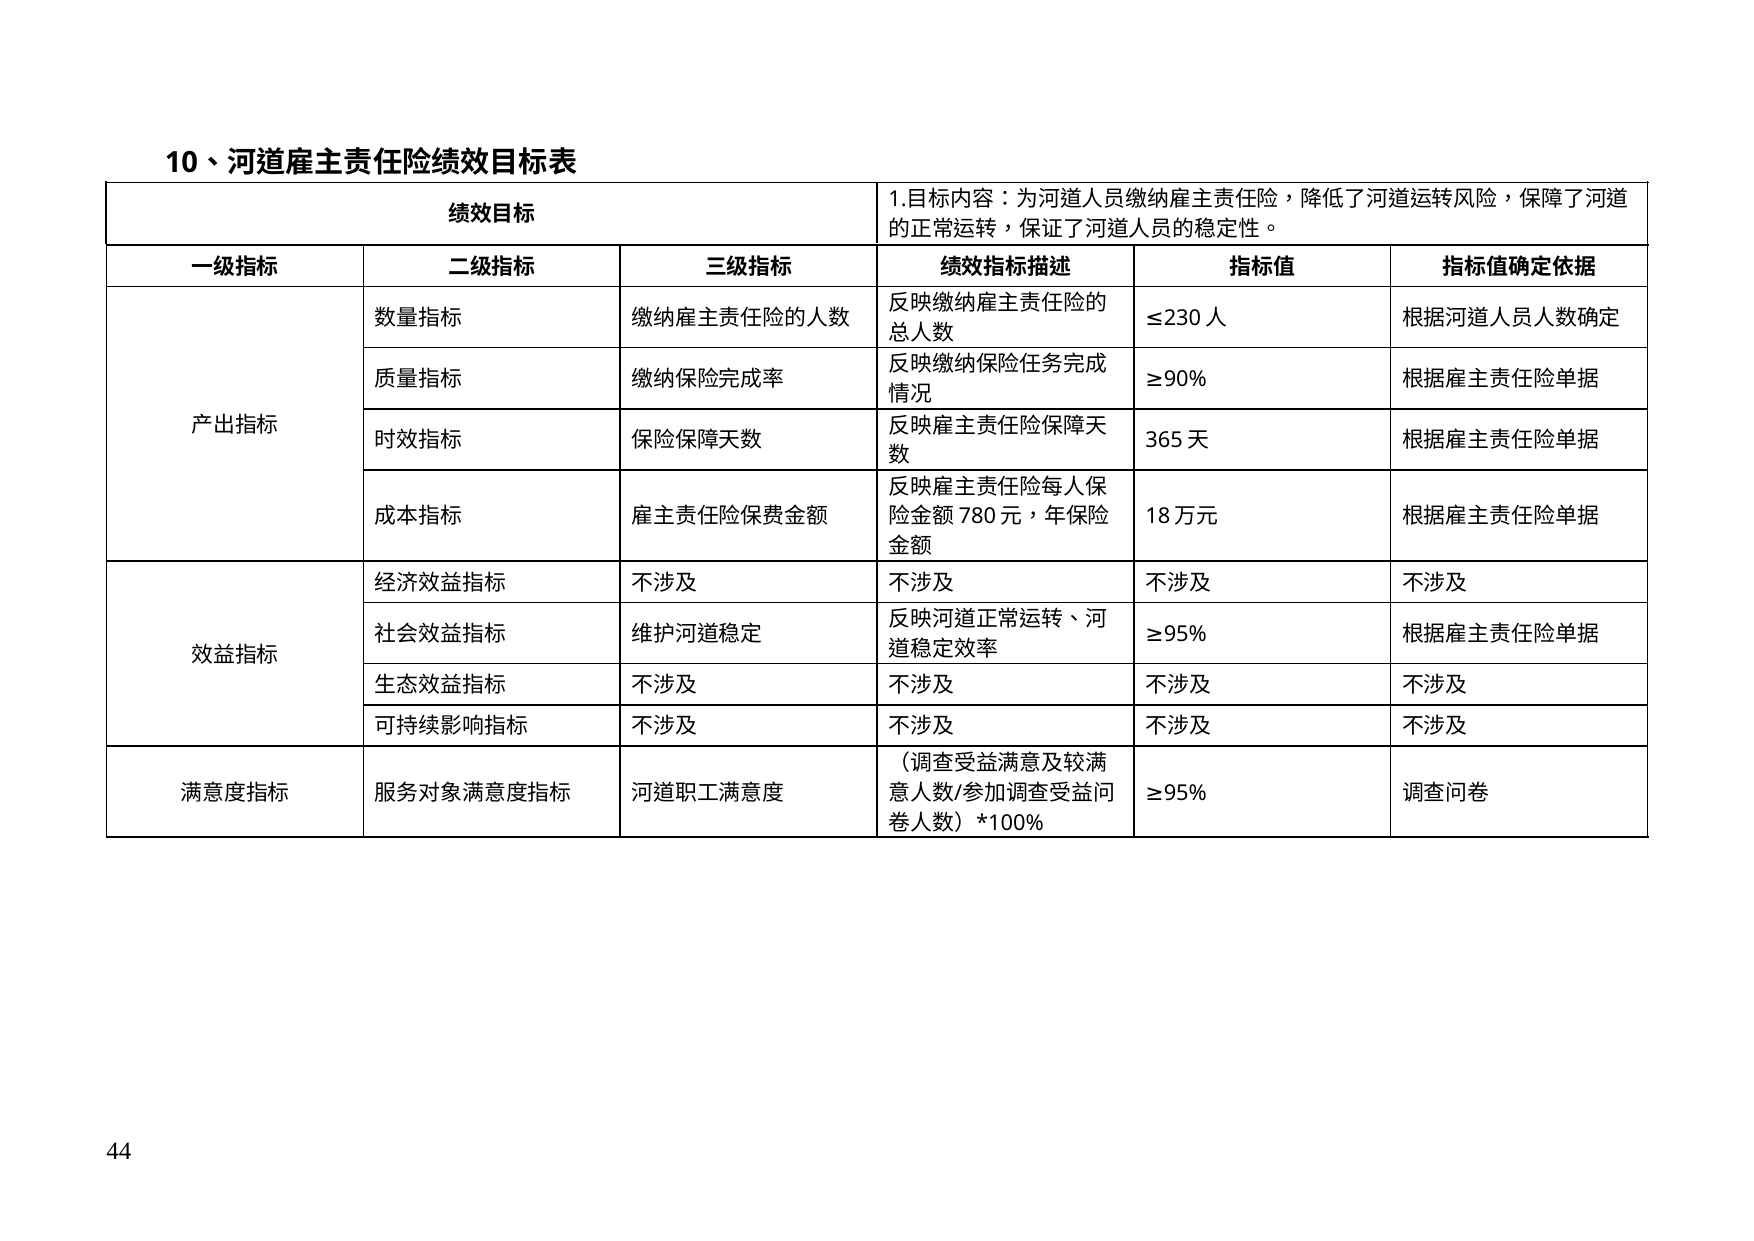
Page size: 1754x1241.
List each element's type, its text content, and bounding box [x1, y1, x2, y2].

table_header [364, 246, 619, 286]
text 10、河道雇主责任险绩效目标表 [106, 142, 1648, 181]
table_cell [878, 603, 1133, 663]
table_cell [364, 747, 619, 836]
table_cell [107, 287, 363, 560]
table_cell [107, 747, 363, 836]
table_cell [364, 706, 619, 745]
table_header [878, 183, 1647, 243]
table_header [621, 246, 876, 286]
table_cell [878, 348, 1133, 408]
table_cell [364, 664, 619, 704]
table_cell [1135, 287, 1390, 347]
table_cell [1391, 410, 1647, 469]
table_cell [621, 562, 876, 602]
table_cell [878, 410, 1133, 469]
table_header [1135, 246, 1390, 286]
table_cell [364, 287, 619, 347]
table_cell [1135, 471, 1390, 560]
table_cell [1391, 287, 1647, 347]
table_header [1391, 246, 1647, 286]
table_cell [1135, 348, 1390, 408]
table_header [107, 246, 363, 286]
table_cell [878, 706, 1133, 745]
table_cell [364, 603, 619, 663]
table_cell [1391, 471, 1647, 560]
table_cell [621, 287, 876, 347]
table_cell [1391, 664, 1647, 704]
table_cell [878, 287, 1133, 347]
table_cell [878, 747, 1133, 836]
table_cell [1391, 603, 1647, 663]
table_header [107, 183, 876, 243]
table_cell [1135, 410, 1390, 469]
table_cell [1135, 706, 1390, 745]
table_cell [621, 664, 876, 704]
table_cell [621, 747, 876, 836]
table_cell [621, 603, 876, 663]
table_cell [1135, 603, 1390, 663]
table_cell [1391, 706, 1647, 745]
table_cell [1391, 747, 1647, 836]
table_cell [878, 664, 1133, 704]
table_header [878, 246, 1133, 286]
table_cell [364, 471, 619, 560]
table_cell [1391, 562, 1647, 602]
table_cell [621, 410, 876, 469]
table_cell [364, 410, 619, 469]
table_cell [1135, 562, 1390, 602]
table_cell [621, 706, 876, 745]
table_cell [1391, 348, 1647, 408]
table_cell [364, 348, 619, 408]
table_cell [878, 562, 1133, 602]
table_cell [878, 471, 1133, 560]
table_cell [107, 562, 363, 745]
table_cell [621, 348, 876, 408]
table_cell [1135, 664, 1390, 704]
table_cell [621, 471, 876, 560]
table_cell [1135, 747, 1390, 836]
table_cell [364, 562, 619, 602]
